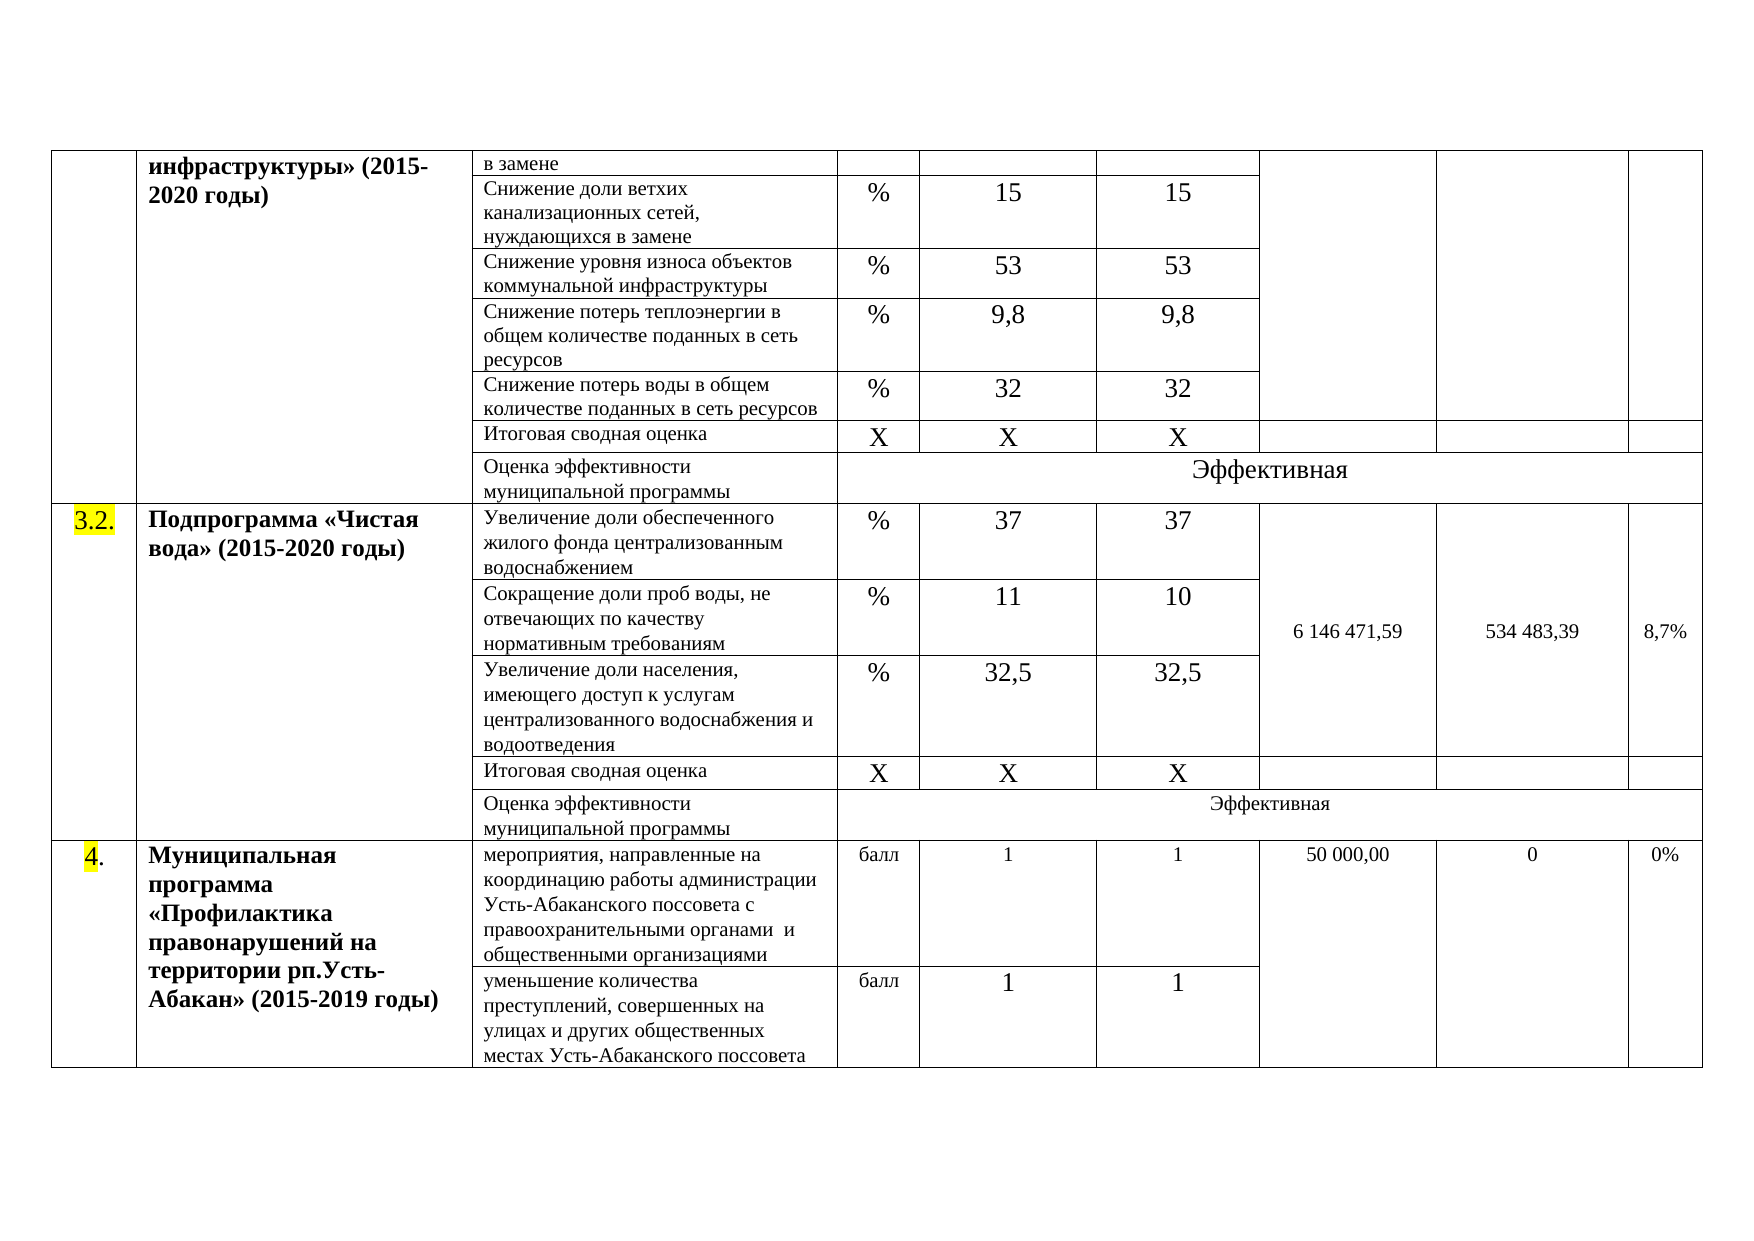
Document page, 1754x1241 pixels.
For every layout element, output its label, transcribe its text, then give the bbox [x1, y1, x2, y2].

table_cell Оценка эффективности муниципальной программы [473, 790, 837, 839]
table_cell балл [838, 841, 919, 966]
table_cell Снижение потерь воды в общем количестве поданных в сеть ресурсов [473, 372, 837, 420]
table_cell Х [920, 421, 1096, 452]
table_cell 50 000,00 [1260, 841, 1436, 1067]
table_cell Снижение уровня износа объектов коммунальной инфраструктуры [473, 249, 837, 297]
table_cell [1437, 757, 1628, 788]
table_cell 10 [1097, 580, 1259, 655]
table_cell % [838, 151, 919, 175]
table_cell Сокращение доли проб воды, не отвечающих по качеству нормативным требованиям [473, 580, 837, 655]
table_cell 15 [1097, 176, 1259, 248]
table_cell % [838, 580, 919, 655]
table_cell Эффективная [838, 790, 1702, 839]
table_cell 6 146 471,59 [1260, 504, 1436, 756]
table_cell 53 [920, 249, 1096, 297]
table_cell Эффективная [838, 453, 1702, 503]
table_cell 4. [52, 841, 136, 1067]
table_cell Х [838, 757, 919, 788]
table_cell 1 [1097, 841, 1259, 966]
table_cell % [838, 372, 919, 420]
table_cell 1 [920, 841, 1096, 966]
table_cell Итоговая сводная оценка [473, 421, 837, 452]
table_cell % [838, 249, 919, 297]
table_cell [1260, 421, 1436, 452]
table_cell [1437, 421, 1628, 452]
table_cell % [838, 299, 919, 371]
table_cell Итоговая сводная оценка [473, 757, 837, 788]
table_cell Увеличение доли обеспеченного жилого фонда централизованным водоснабжением [473, 504, 837, 579]
table_cell 32 [1097, 372, 1259, 420]
table_cell Х [838, 421, 919, 452]
table_cell 19 [1097, 151, 1259, 175]
table_cell 37 [920, 504, 1096, 579]
table_cell 32 [920, 372, 1096, 420]
table_cell Снижение доли ветхих канализационных сетей, нуждающихся в замене [473, 176, 837, 248]
table_cell [1629, 421, 1702, 452]
table_cell 0 [1437, 841, 1628, 1067]
table_cell уменьшение количества преступлений, совершенных на улицах и других общественных местах Усть-Абаканского поссовета [473, 967, 837, 1067]
table_cell 37 [1097, 504, 1259, 579]
table_cell Муниципальная программа «Профилактика правонарушений на территории рп.Усть-Абакан» (2015-2019 годы) [137, 841, 472, 1067]
table_cell Снижение потерь теплоэнергии в общем количестве поданных в сеть ресурсов [473, 299, 837, 371]
table_cell 1 [920, 967, 1096, 1067]
table_cell 3.2. [52, 504, 136, 839]
table_cell % [838, 176, 919, 248]
table_cell % [838, 656, 919, 756]
table_cell Оценка эффективности муниципальной программы [473, 453, 837, 503]
table_cell 534 483,39 [1437, 504, 1628, 756]
table_cell 8,7% [1629, 504, 1702, 756]
table_cell Увеличение доли населения, имеющего доступ к услугам централизованного водоснабжения и водоотведения [473, 656, 837, 756]
table_cell % [838, 504, 919, 579]
table_cell 11 [920, 580, 1096, 655]
table_cell 53 [1097, 249, 1259, 297]
table_cell [1629, 757, 1702, 788]
table_cell 0% [1629, 841, 1702, 1067]
table_cell Х [1097, 421, 1259, 452]
table_cell 15 [920, 176, 1096, 248]
table_cell Х [1097, 757, 1259, 788]
table_cell 9,8 [1097, 299, 1259, 371]
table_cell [473, 151, 837, 175]
table_cell мероприятия, направленные на координацию работы администрации Усть-Абаканского поссовета с правоохранительными органами и общественными организациями [473, 841, 837, 966]
table_cell [1260, 757, 1436, 788]
table_cell 1 [1097, 967, 1259, 1067]
table_cell 20 [920, 151, 1096, 175]
table_cell 32,5 [1097, 656, 1259, 756]
table_cell Подпрограмма «Чистая вода» (2015-2020 годы) [137, 504, 472, 839]
table_cell балл [838, 967, 919, 1067]
table_cell Х [920, 757, 1096, 788]
table_cell 32,5 [920, 656, 1096, 756]
table_cell 9,8 [920, 299, 1096, 371]
